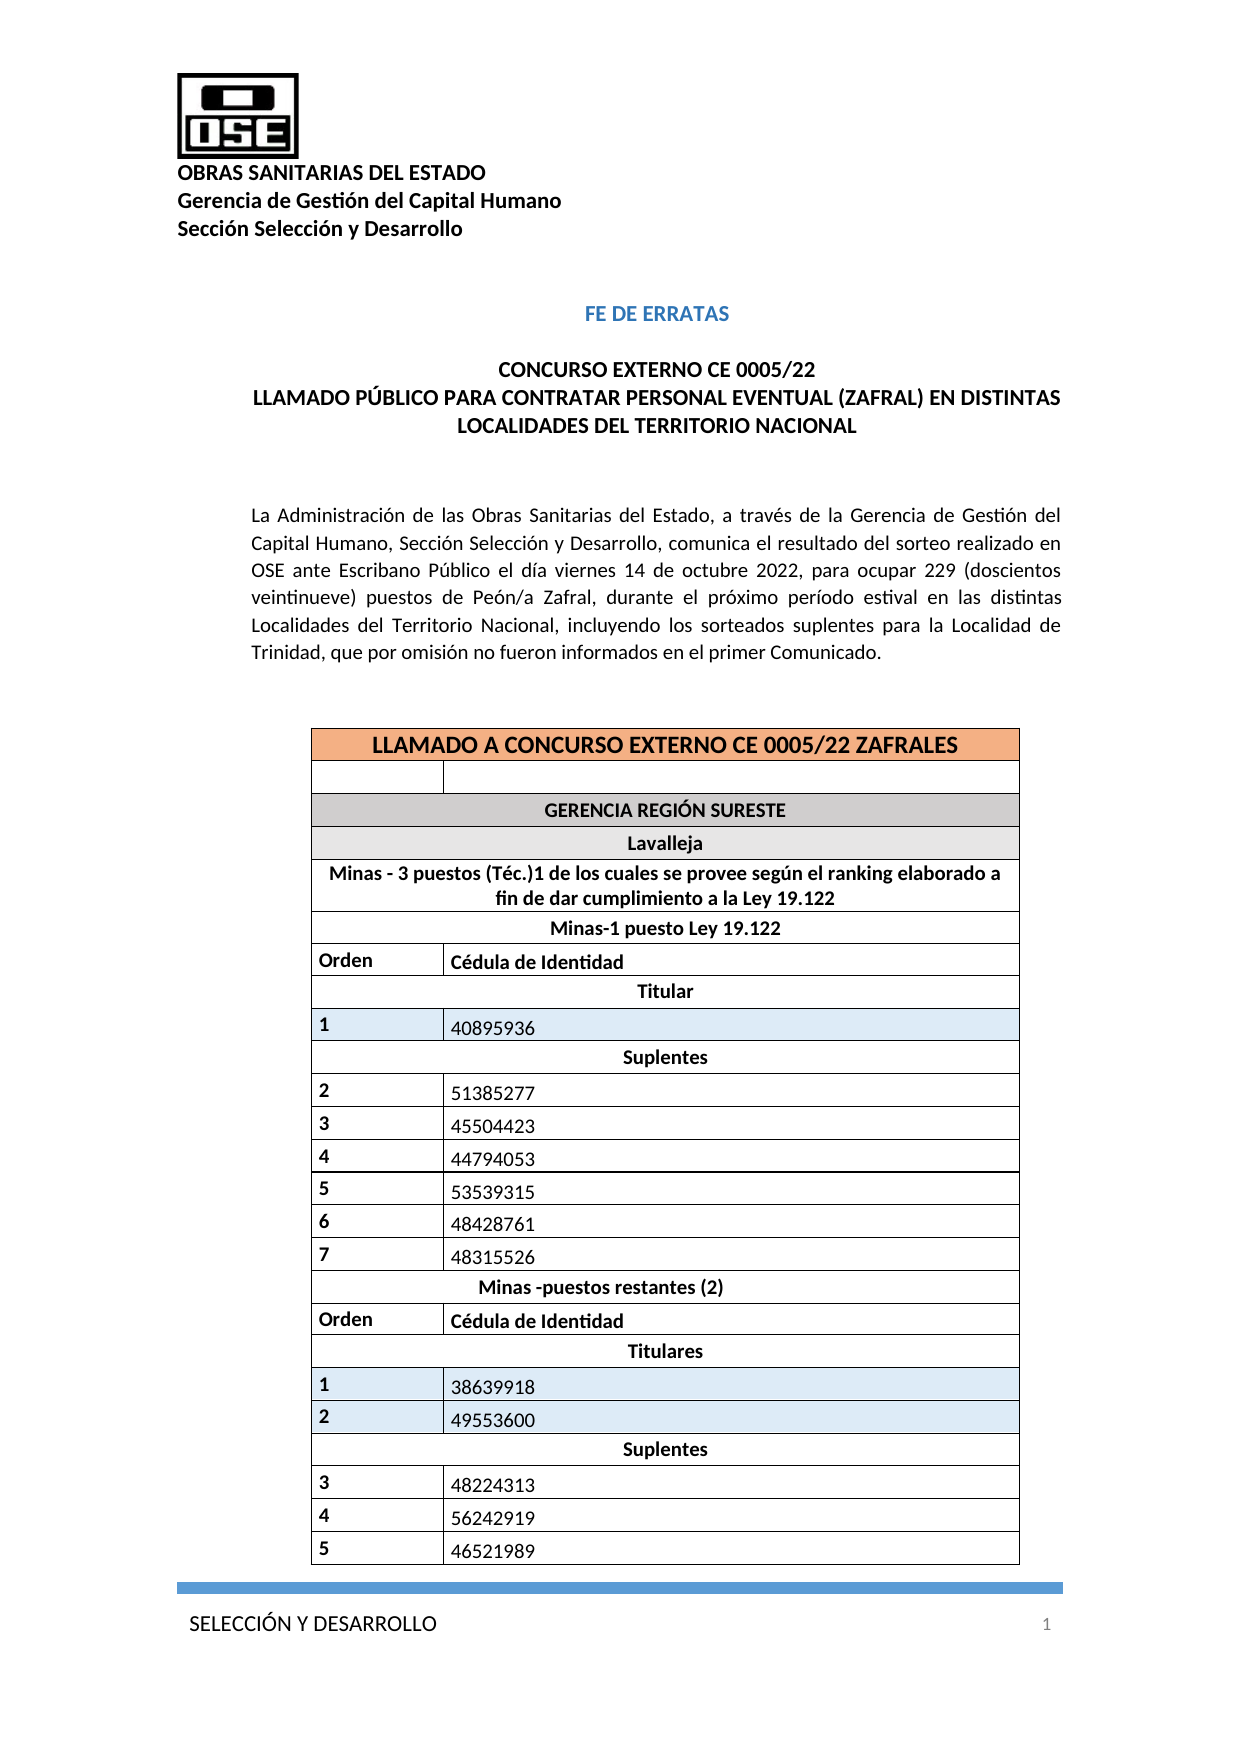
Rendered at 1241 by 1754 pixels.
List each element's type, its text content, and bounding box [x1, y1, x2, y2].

table_cell 40895936 [444, 1009, 1019, 1040]
text CONCURSO EXTERNO CE 0005/22 LLAMADO PÚBLICO PARA CONTRATAR PERSONAL EVENTUAL (ZAFRAL) EN DISTINTAS LOCALIDADES DEL TERRITORIO NACIONAL [251, 355, 1063, 439]
table_cell [444, 761, 1019, 793]
table_cell Minas -puestos restantes (2) [312, 1271, 1019, 1303]
table_cell 45504423 [444, 1107, 1019, 1139]
table_cell GERENCIA REGIÓN SURESTE [312, 794, 1019, 826]
table_cell 4 [312, 1140, 443, 1171]
table_cell Titular [312, 976, 1019, 1007]
table_cell Suplentes [312, 1041, 1019, 1073]
table_cell [312, 761, 443, 793]
table_cell 51385277 [444, 1074, 1019, 1106]
text FE DE ERRATAS [251, 299, 1063, 327]
table_cell 6 [312, 1205, 443, 1237]
table_cell Cédula de Identidad [444, 944, 1019, 974]
table_cell 46521989 [444, 1532, 1019, 1564]
table_cell Orden [312, 1304, 443, 1334]
table_cell 3 [312, 1466, 443, 1498]
table_cell 7 [312, 1238, 443, 1270]
table_cell Minas - 3 puestos (Téc.)1 de los cuales se provee según el ranking elaborado a fin de dar cumplimiento a la Ley 19.122 [312, 860, 1019, 911]
table_cell 4 [312, 1499, 443, 1531]
table_cell 56242919 [444, 1499, 1019, 1531]
table_cell 2 [312, 1401, 443, 1432]
table_cell Orden [312, 944, 443, 974]
table_cell Titulares [312, 1335, 1019, 1367]
picture [177, 73, 299, 159]
table_cell 48315526 [444, 1238, 1019, 1270]
table_cell 5 [312, 1173, 443, 1204]
table_cell Lavalleja [312, 827, 1019, 859]
table_cell 3 [312, 1107, 443, 1139]
table_cell 49553600 [444, 1401, 1019, 1432]
table_cell 44794053 [444, 1140, 1019, 1171]
table_cell 38639918 [444, 1368, 1019, 1399]
table_cell 2 [312, 1074, 443, 1106]
table_cell 53539315 [444, 1173, 1019, 1204]
table_cell Cédula de Identidad [444, 1304, 1019, 1334]
table_cell Minas-1 puesto Ley 19.122 [312, 912, 1019, 943]
text La Administración de las Obras Sanitarias del Estado, a través de la Gerencia de Gestión del Capital Humano, Sección Selección y Desarrollo, comunica el resultado del sorteo realizado en OSE ante Escribano Público el día viernes 14 de octubre 2022, para ocupar 229 (doscientos veintinueve) puestos de Peón/a Zafral, durante el próximo período estival en las distintas Localidades del Territorio Nacional, incluyendo los sorteados suplentes para la Localidad de Trinidad, que por omisión no fueron informados en el primer Comunicado. [251, 502, 1063, 665]
table_cell 1 [312, 1368, 443, 1399]
table_cell 5 [312, 1532, 443, 1564]
table_header LLAMADO A CONCURSO EXTERNO CE 0005/22 ZAFRALES [312, 729, 1019, 760]
table_cell 48428761 [444, 1205, 1019, 1237]
table_cell Suplentes [312, 1434, 1019, 1465]
table_cell 48224313 [444, 1466, 1019, 1498]
table_cell 1 [312, 1009, 443, 1040]
